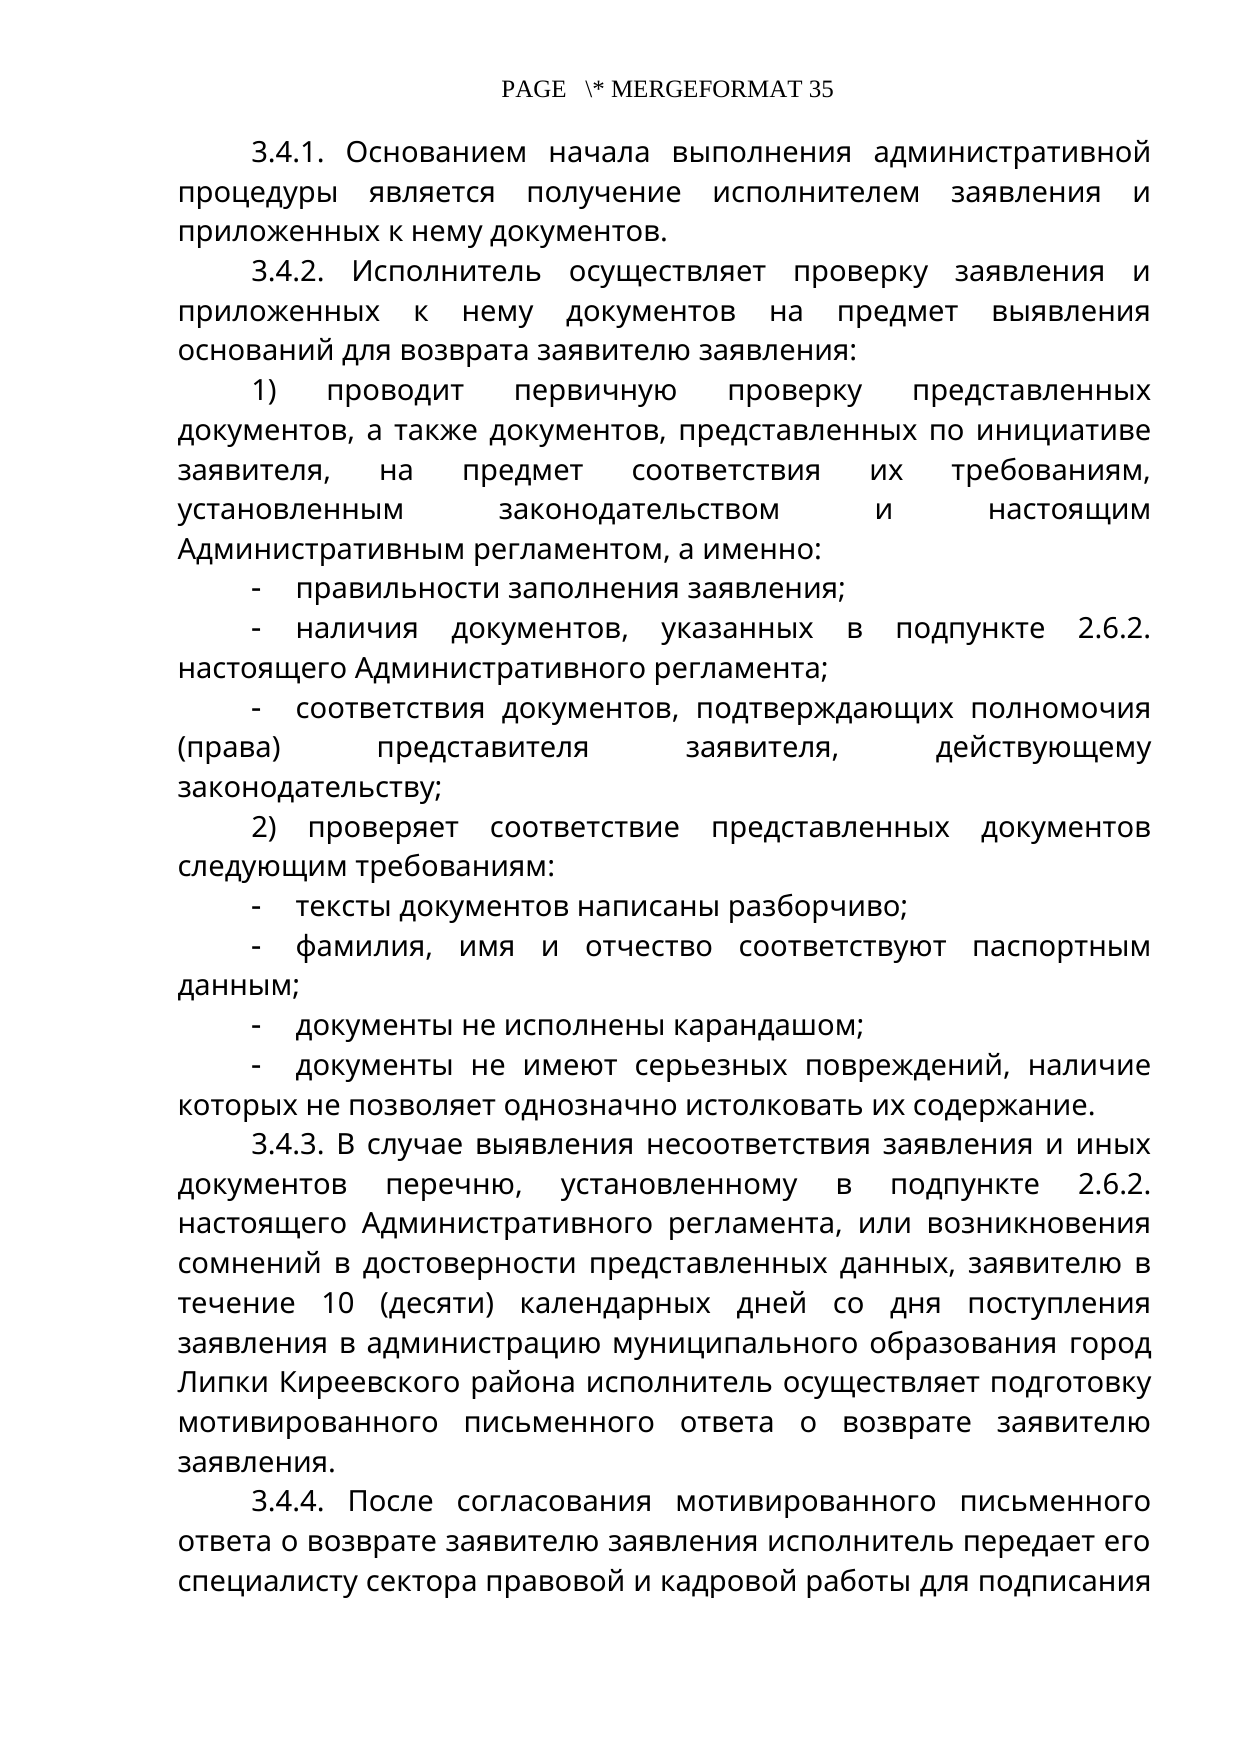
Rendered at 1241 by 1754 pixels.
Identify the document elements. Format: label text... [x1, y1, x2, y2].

list наличия документов, указанных в подпункте 2.6.2. настоящего Административного регламента; [177, 607, 1152, 687]
list тексты документов написаны разборчиво; [177, 885, 1152, 925]
list фамилия, имя и отчество соответствуют паспортным данным; [177, 925, 1152, 1004]
list правильности заполнения заявления; [177, 568, 1152, 607]
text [177, 1481, 1152, 1600]
text 2) проверяет соответствие представленных документов следующим требованиям: [177, 806, 1152, 885]
text 3.4.2. Исполнитель осуществляет проверку заявления и приложенных к нему документов на предмет выявления оснований для возврата заявителю заявления: [177, 250, 1152, 369]
list документы не имеют серьезных повреждений, наличие которых не позволяет однозначно истолковать их содержание. [177, 1044, 1152, 1123]
list документы не исполнены карандашом; [177, 1004, 1152, 1044]
text 1) проводит первичную проверку представленных документов, а также документов, представленных по инициативе заявителя, на предмет соответствия их требованиям, установленным законодательством и настоящим Административным регламентом, а именно: [177, 369, 1152, 568]
list соответствия документов, подтверждающих полномочия (права) представителя заявителя, действующему законодательству; [177, 687, 1152, 806]
text 3.4.3. В случае выявления несоответствия заявления и иных документов перечню, установленному в подпункте 2.6.2. настоящего Административного регламента, или возникновения сомнений в достоверности представленных данных, заявителю в течение 10 (десяти) календарных дней со дня поступления заявления в администрацию муниципального образования город Липки Киреевского района исполнитель осуществляет подготовку мотивированного письменного ответа о возврате заявителю заявления. [177, 1123, 1152, 1481]
text 3.4.1. Основанием начала выполнения административной процедуры является получение исполнителем заявления и приложенных к нему документов. [177, 131, 1152, 250]
